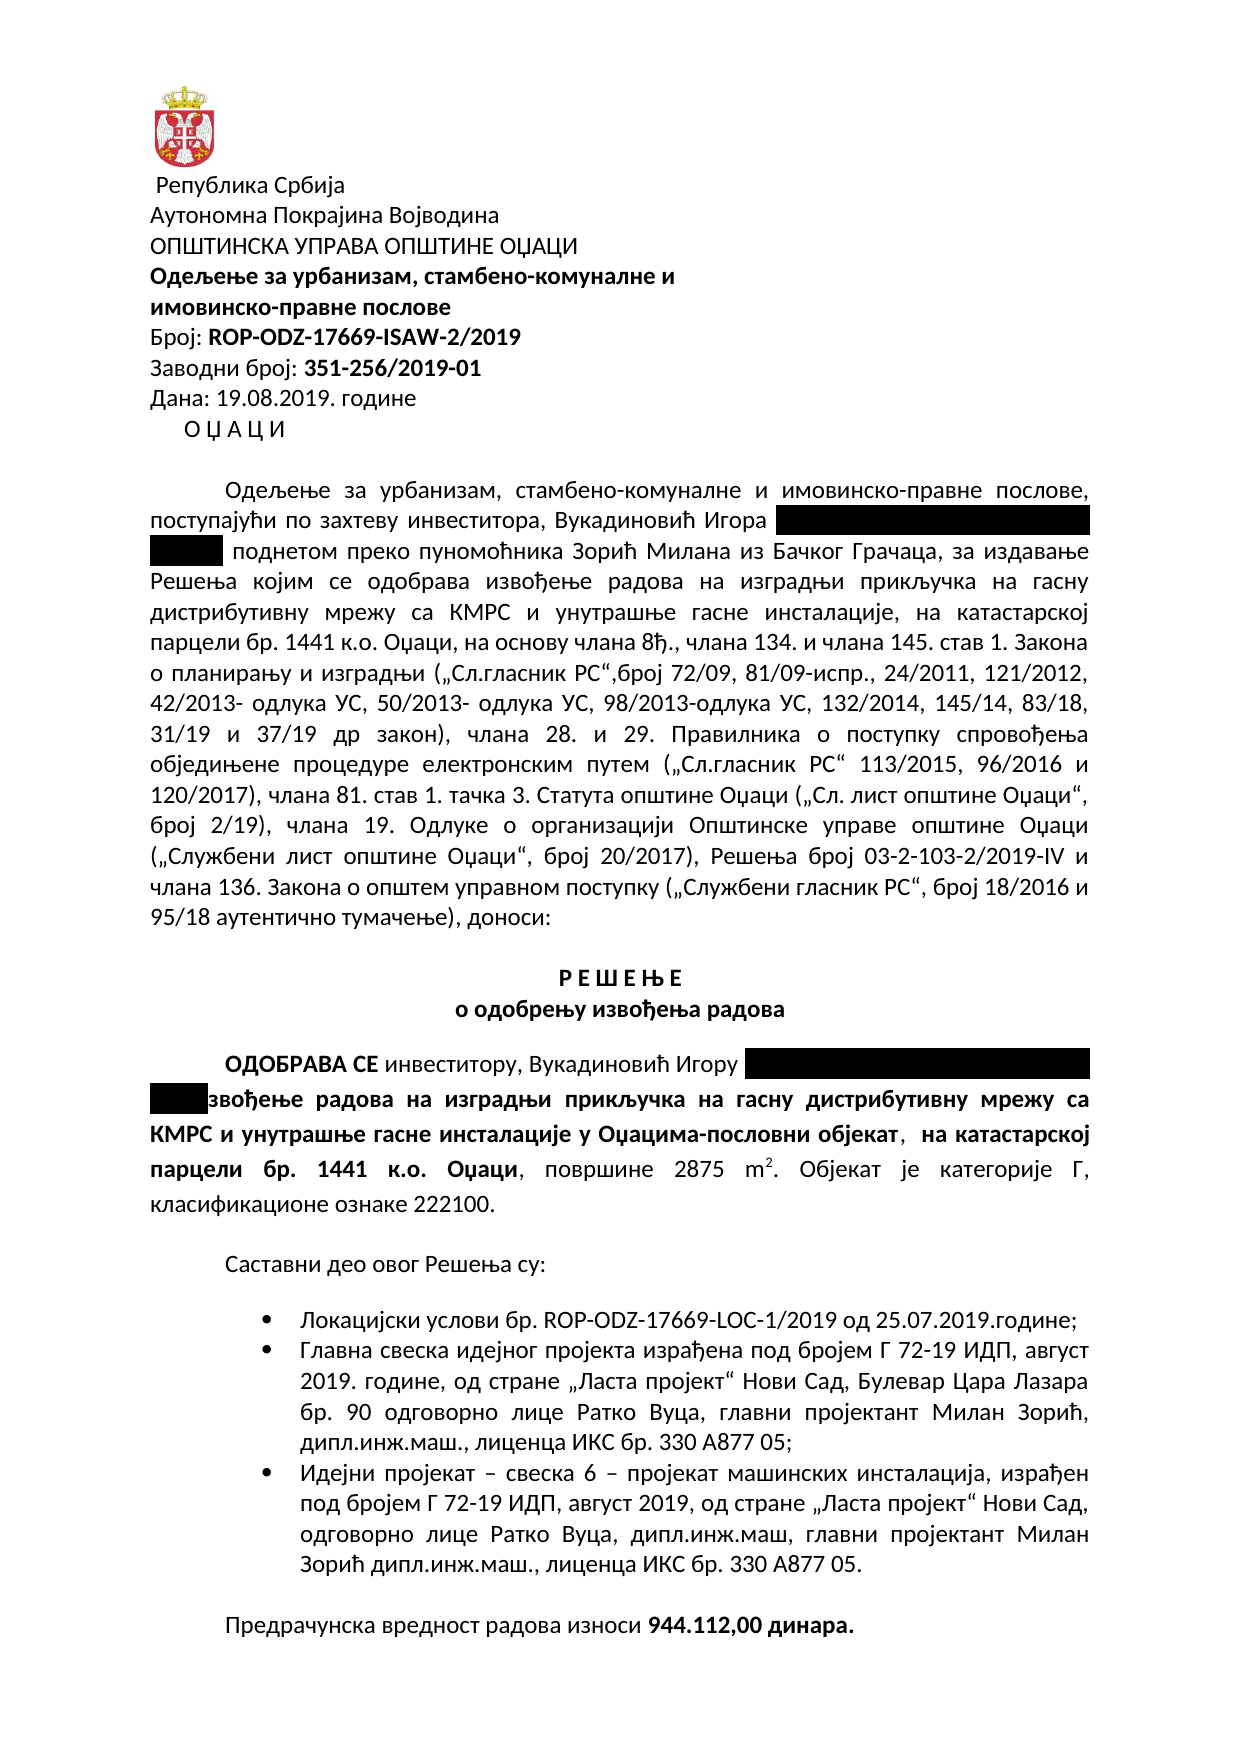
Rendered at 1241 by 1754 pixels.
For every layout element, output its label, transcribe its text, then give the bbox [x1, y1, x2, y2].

text Број: ROP-ODZ-17669-ISAW-2/2019 [150, 321, 1090, 352]
picture [150, 84, 218, 169]
text ОПШТИНСКА УПРАВА ОПШТИНЕ ОЏАЦИ [150, 230, 1090, 260]
list Главна свеска идејног пројекта израђена под бројем Г 72-19 ИДП, август 2019. године, од стране „Ласта пројект“ Нови Сад, Булевар Цара Лазара бр. 90 одговорно лице Ратко Вуца, главни пројектант Милан Зорић, дипл.инж.маш., лиценца ИКС бр. 330 А877 05; [262, 1335, 1090, 1457]
text Одељење за урбанизам, стамбено-комуналне и [150, 260, 1090, 291]
text Заводни број: 351-256/2019-01 [150, 352, 1090, 382]
text Република Србија [150, 169, 1090, 199]
text ОДОБРАВА СЕ инвеститору, Вукадиновић Игору из Оџака, улица Железничка бр. 26, извођење радова на изградњи прикључка на гасну дистрибутивну мрежу са КМРС и унутрашње гасне инсталације у Оџацима-пословни објекат, на катастарској парцели бр. 1441 к.о. Оџаци, површине 2875 m2. Oбјекат је категорије Г, класификационе ознаке 222100. [150, 1048, 1090, 1219]
text о одобрењу извођења радова [150, 993, 1090, 1023]
text имовинско-правне послове [150, 291, 1090, 321]
text Одељење за урбанизам, стамбено-комуналне и имовинско-правне послове, поступајући по захтеву инвеститора, Вукадиновић Игора из Оџака, улица Железничка бр. 26, поднетом преко пуномоћника Зорић Милана из Бачког Грачаца, за издавање Решења којим се одобрава извођење радова на изградњи прикључка на гасну дистрибутивну мрежу са КМРС и унутрашње гасне инсталације, на катастарској парцели бр. 1441 к.о. Оџаци, на основу члана 8ђ., члана 134. и члана 145. став 1. Закона о планирању и изградњи („Сл.гласник РС“,број 72/09, 81/09-испр., 24/2011, 121/2012, 42/2013- одлука УС, 50/2013- одлука УС, 98/2013-одлука УС, 132/2014, 145/14, 83/18, 31/19 и 37/19 др закон), члана 28. и 29. Правилника о поступку спровођења обједињене процедуре електронским путем („Сл.гласник РС“ 113/2015, 96/2016 и 120/2017), члана 81. став 1. тачка 3. Статута општине Оџаци („Сл. лист општине Оџаци“, број 2/19), члана 19. Одлуке о организацији Општинске управе општине Оџаци („Службени лист општине Оџаци“, број 20/2017), Решења број 03-2-103-2/2019-IV и члана 136. Закона о општем управном поступку („Службени гласник РС“, број 18/2016 и 95/18 аутентично тумачење), доноси: [150, 474, 1090, 932]
text Р Е Ш Е Њ Е [150, 962, 1090, 993]
text О Џ А Ц И [150, 413, 1090, 443]
list Идејни пројекат – свеска 6 – пројекат машинских инсталација, израђен под бројем Г 72-19 ИДП, август 2019, од стране „Ласта пројект“ Нови Сад, одговорно лице Ратко Вуца, дипл.инж.маш, главни пројектант Милан Зорић дипл.инж.маш., лиценца ИКС бр. 330 А877 05. [262, 1457, 1090, 1579]
text Дана: 19.08.2019. године [150, 382, 1090, 413]
text Предрачунска вредност радова износи 944.112,00 динара. [150, 1609, 1090, 1640]
text Аутономна Покрајина Војводина [150, 199, 1090, 230]
list Локацијски услови бр. ROP-ODZ-17669-LOC-1/2019 од 25.07.2019.године; [262, 1304, 1090, 1335]
text Саставни део овог Решења су: [150, 1248, 1090, 1279]
